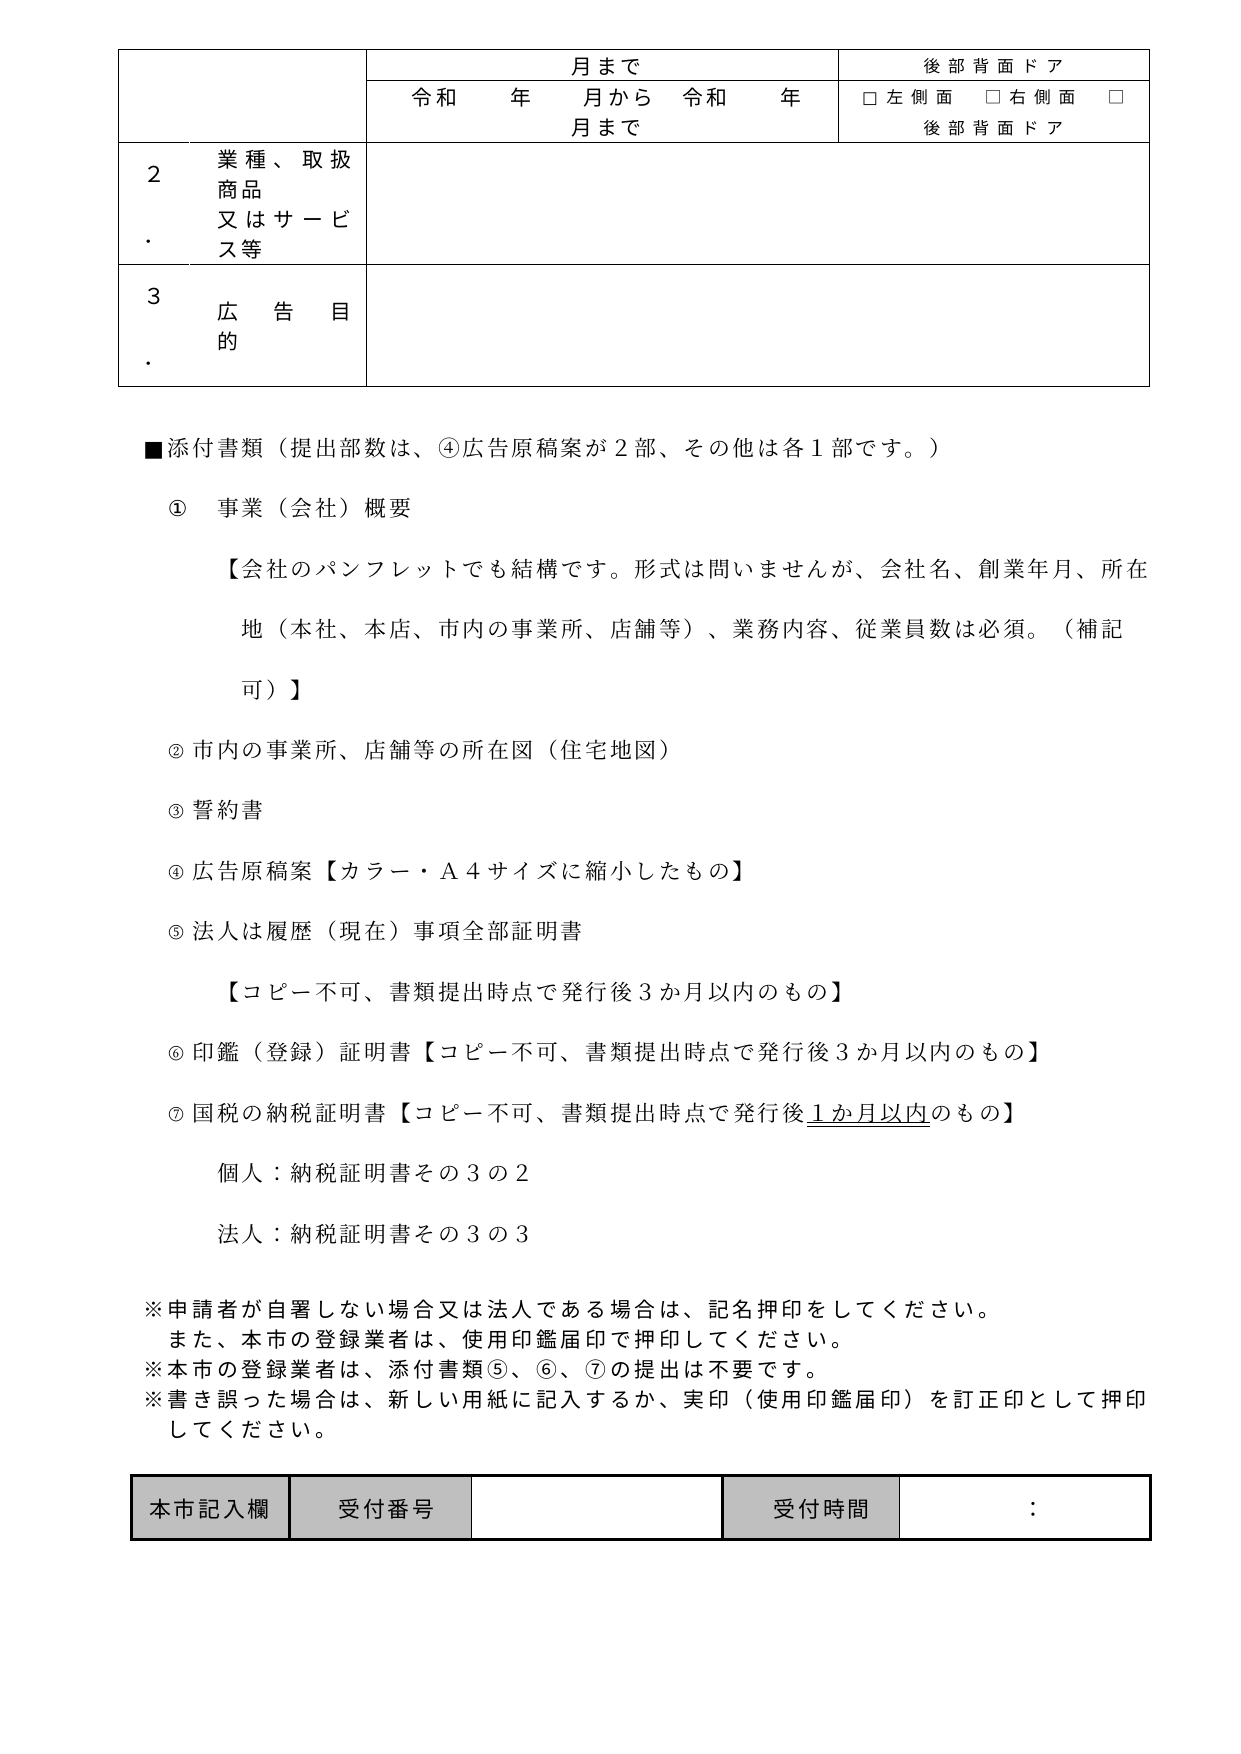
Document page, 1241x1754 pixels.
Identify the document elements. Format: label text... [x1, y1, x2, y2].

text ⑦ 国税の納税証明書【コピー不可、書類提出時点で発行後１か月以内のもの】 [118, 1081, 1151, 1142]
text ② 市内の事業所、店舗等の所在図（住宅地図） [118, 719, 1151, 779]
text ■添付書類（提出部数は、④広告原稿案が２部、その他は各１部です。） [118, 417, 1151, 477]
table_cell [367, 265, 1149, 386]
table_header 受付時間 [724, 1477, 899, 1538]
table_cell ３． [119, 265, 189, 386]
table_cell 広 告 目 的 [190, 265, 366, 386]
text また、本市の登録業者は、使用印鑑届印で押印してください。 [118, 1323, 1151, 1353]
text ① 事業（会社）概要 [118, 477, 1151, 538]
text 【会社のパンフレットでも結構です。形式は問いませんが、会社名、創業年月、所在地（本社、本店、市内の事業所、店舗等）、業務内容、従業員数は必須。（補記可）】 [205, 538, 1151, 719]
text ⑥ 印鑑（登録）証明書【コピー不可、書類提出時点で発行後３か月以内のもの】 [118, 1021, 1151, 1081]
table_cell □左側面 □右側面 □後部背面ドア [839, 81, 1149, 142]
table_cell ２． [119, 143, 189, 264]
table_cell [367, 143, 1149, 264]
table_cell 令和 年 月から 令和 年 月まで [367, 50, 838, 80]
table_cell 令和 年 月から 令和 年 月まで [367, 81, 838, 142]
text 個人：納税証明書その３の２ [118, 1142, 1151, 1202]
text ※申請者が自署しない場合又は法人である場合は、記名押印をしてください。 [118, 1293, 1151, 1323]
table_header [472, 1477, 721, 1538]
table_header 受付番号 [291, 1477, 471, 1538]
text ⑤ 法人は履歴（現在）事項全部証明書 [118, 900, 1151, 961]
text ③ 誓約書 [118, 779, 1151, 840]
table_header 本市記入欄 [133, 1477, 288, 1538]
table_cell □左側面 □右側面 □後部背面ドア [839, 50, 1149, 80]
table_header ： [900, 1477, 1149, 1538]
text 法人：納税証明書その３の３ [118, 1202, 1151, 1263]
text ④ 広告原稿案【カラー・Ａ４サイズに縮小したもの】 [118, 840, 1151, 900]
text ※書き誤った場合は、新しい用紙に記入するか、実印（使用印鑑届印）を訂正印として押印してください。 [118, 1383, 1151, 1444]
text 【コピー不可、書類提出時点で発行後３か月以内のもの】 [118, 961, 1151, 1021]
table_cell 業種、取扱商品 又はサービス等 [190, 143, 366, 264]
text ※本市の登録業者は、添付書類⑤、⑥、⑦の提出は不要です。 [118, 1353, 1151, 1383]
